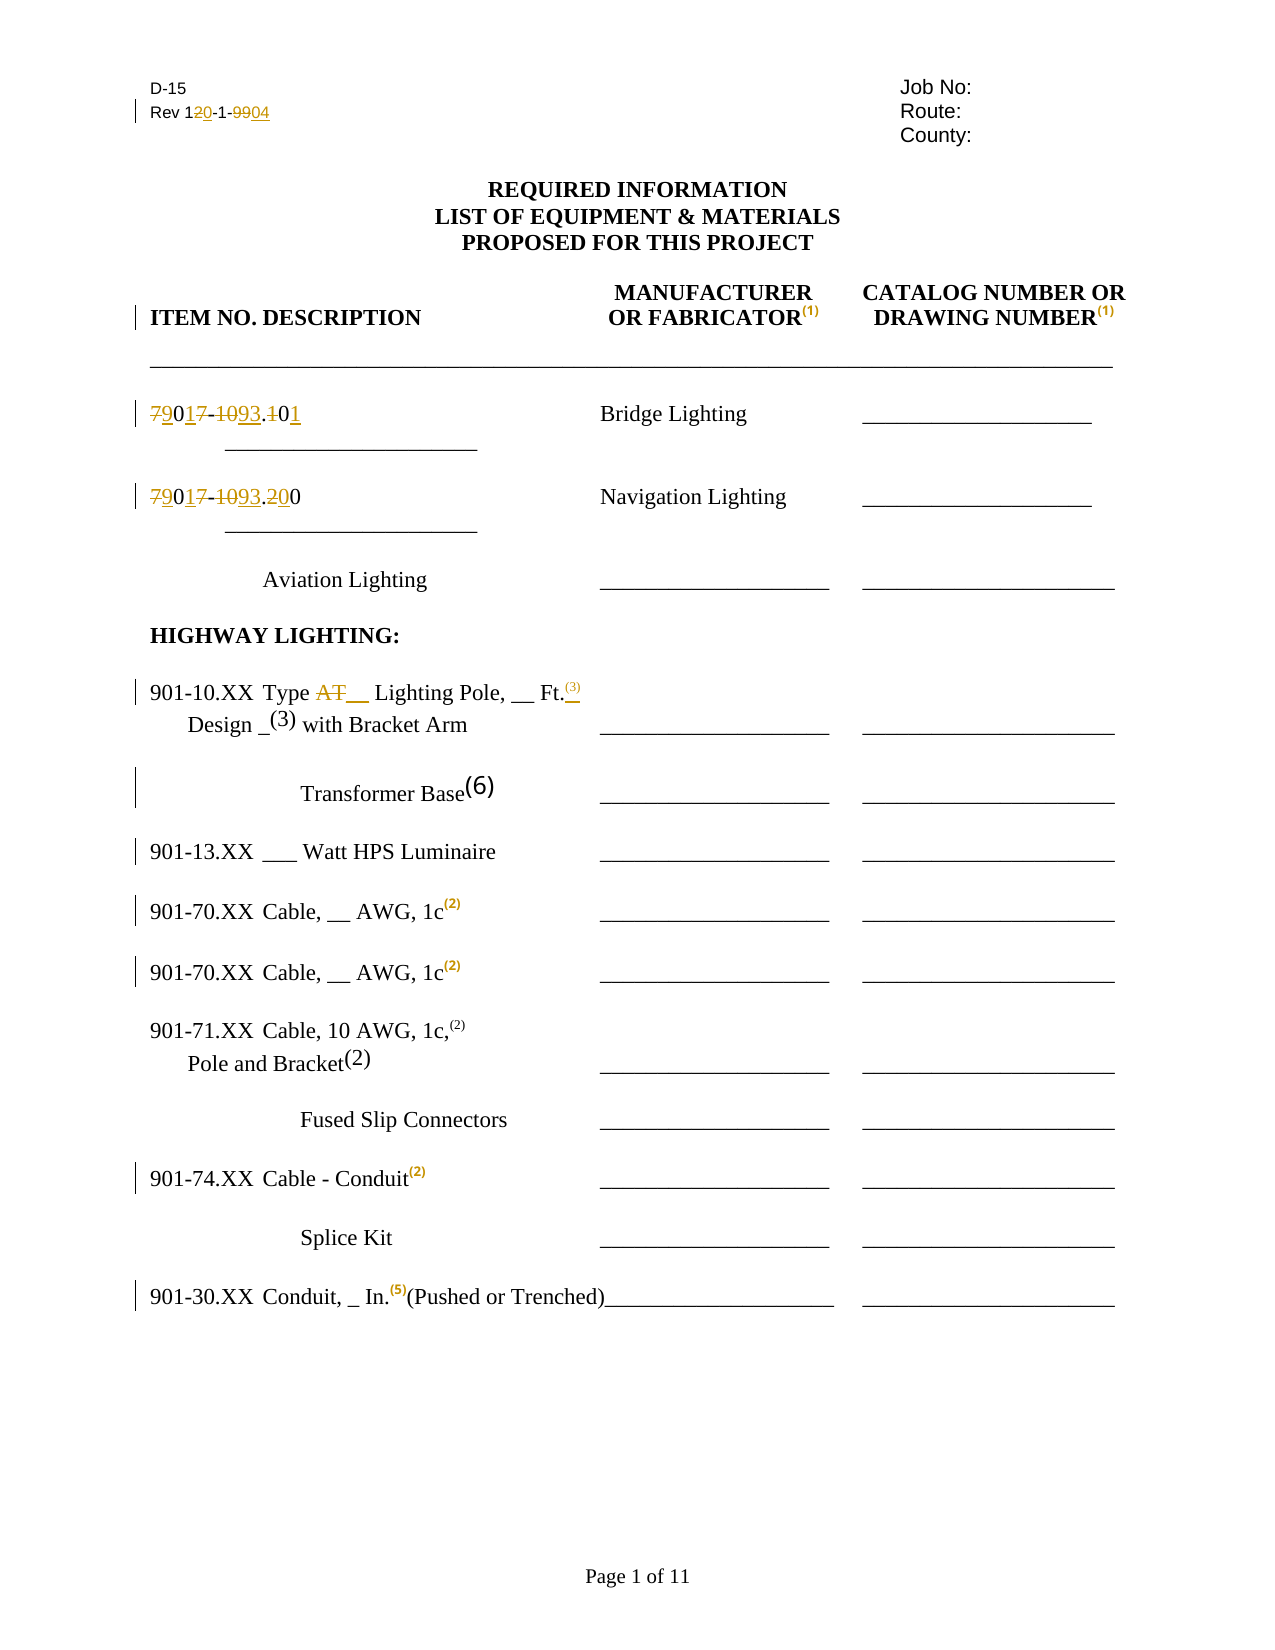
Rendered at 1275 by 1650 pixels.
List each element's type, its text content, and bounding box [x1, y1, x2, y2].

text 901-70.XX Cable, __ AWG, 1c(2) ____________________ ______________________ [150, 895, 1125, 926]
text HIGHWAY LIGHTING: [150, 622, 1125, 648]
text 0-.0 Bridge Lighting ____________________ ______________________ [150, 400, 1125, 453]
text 901-71.XX Cable, 10 AWG, 1c,(2) Pole and Bracket(2) ____________________ ______________________ [150, 1017, 1125, 1076]
text 901-13.XX ___ Watt HPS Luminaire ____________________ ______________________ [150, 838, 1125, 865]
text 901-30.XX Conduit, _ In.(5)(Pushed or Trenched)____________________ ______________________ [150, 1280, 1125, 1311]
text ____________________________________________________________________________________ [150, 345, 1125, 370]
text 901-10.XX Type Lighting Pole, __ Ft. Design _(3) with Bracket Arm ____________________ ______________________ [150, 678, 1125, 737]
text 0-.0 Navigation Lighting ____________________ ______________________ [150, 483, 1125, 536]
text Aviation Lighting ____________________ ______________________ [150, 566, 1125, 592]
text LIST OF EQUIPMENT & MATERIALS [150, 203, 1125, 229]
text Fused Slip Connectors ____________________ ______________________ [150, 1106, 1125, 1132]
text PROPOSED FOR THIS PROJECT [150, 229, 1125, 255]
text ITEM NO. DESCRIPTION OR FABRICATOR(1) DRAWING NUMBER(1) [150, 305, 1125, 330]
text Transformer Base(6) ____________________ ______________________ [150, 767, 1125, 808]
text MANUFACTURER CATALOG NUMBER OR [150, 280, 1125, 305]
text 901-70.XX Cable, __ AWG, 1c(2) ____________________ ______________________ [150, 956, 1125, 987]
text Splice Kit ____________________ ______________________ [150, 1224, 1125, 1250]
subtitle REQUIRED INFORMATION [150, 176, 1125, 203]
text 901-74.XX Cable - Conduit(2) ____________________ ______________________ [150, 1162, 1125, 1194]
